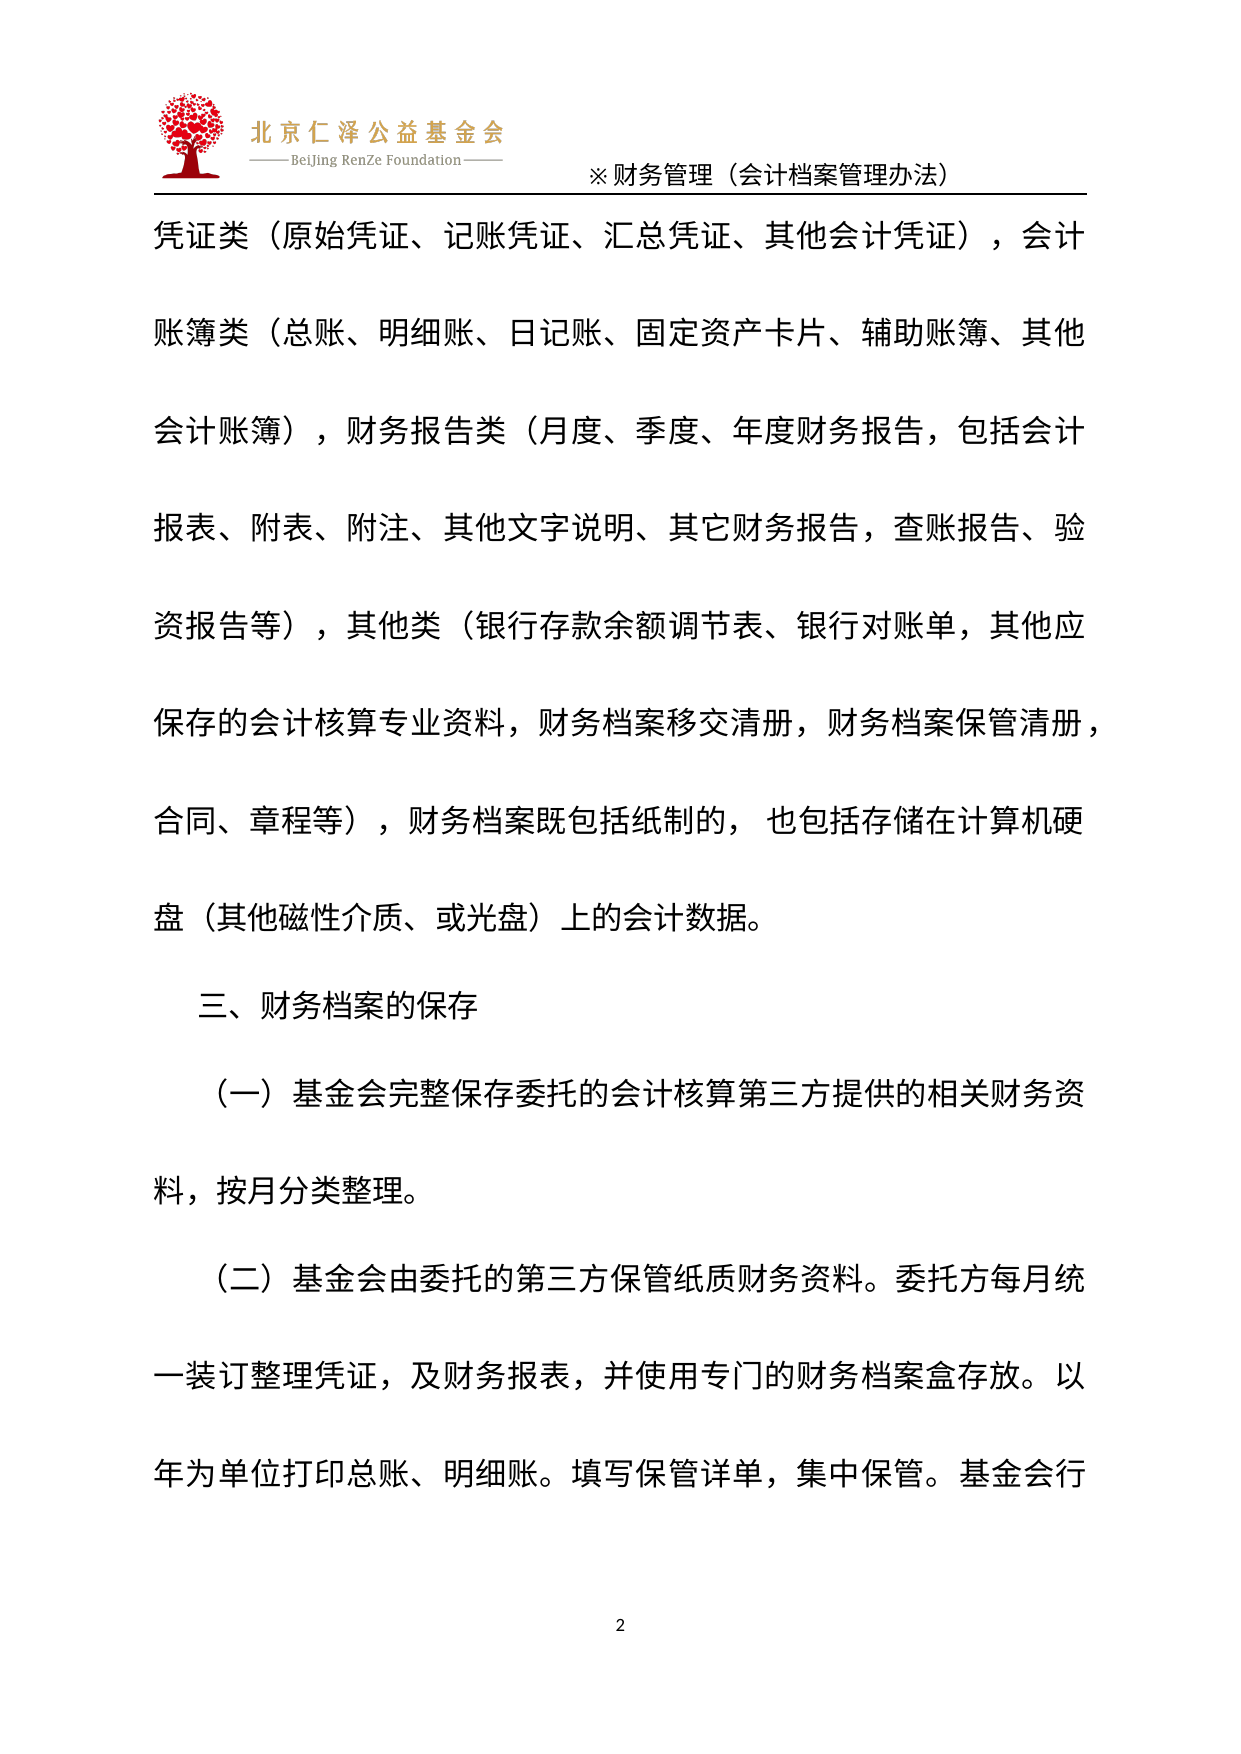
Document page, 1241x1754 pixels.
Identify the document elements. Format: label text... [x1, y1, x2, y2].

text 三、财务档案的保存 [153, 971, 1087, 1036]
text （二）基金会由委托的第三方保管纸质财务资料。委托方每月统一装订整理凭证，及财务报表，并使用专门的财务档案盒存放。以年为单位打印总账、明细账。填写保管详单，集中保管。基金会行政财务部，应及时获取保管详单，了解财务档案的具体存放位置和存放状态。 [153, 1244, 1087, 1504]
text （一）基金会完整保存委托的会计核算第三方提供的相关财务资料，按月分类整理。 [153, 1059, 1087, 1221]
picture [153, 88, 510, 184]
